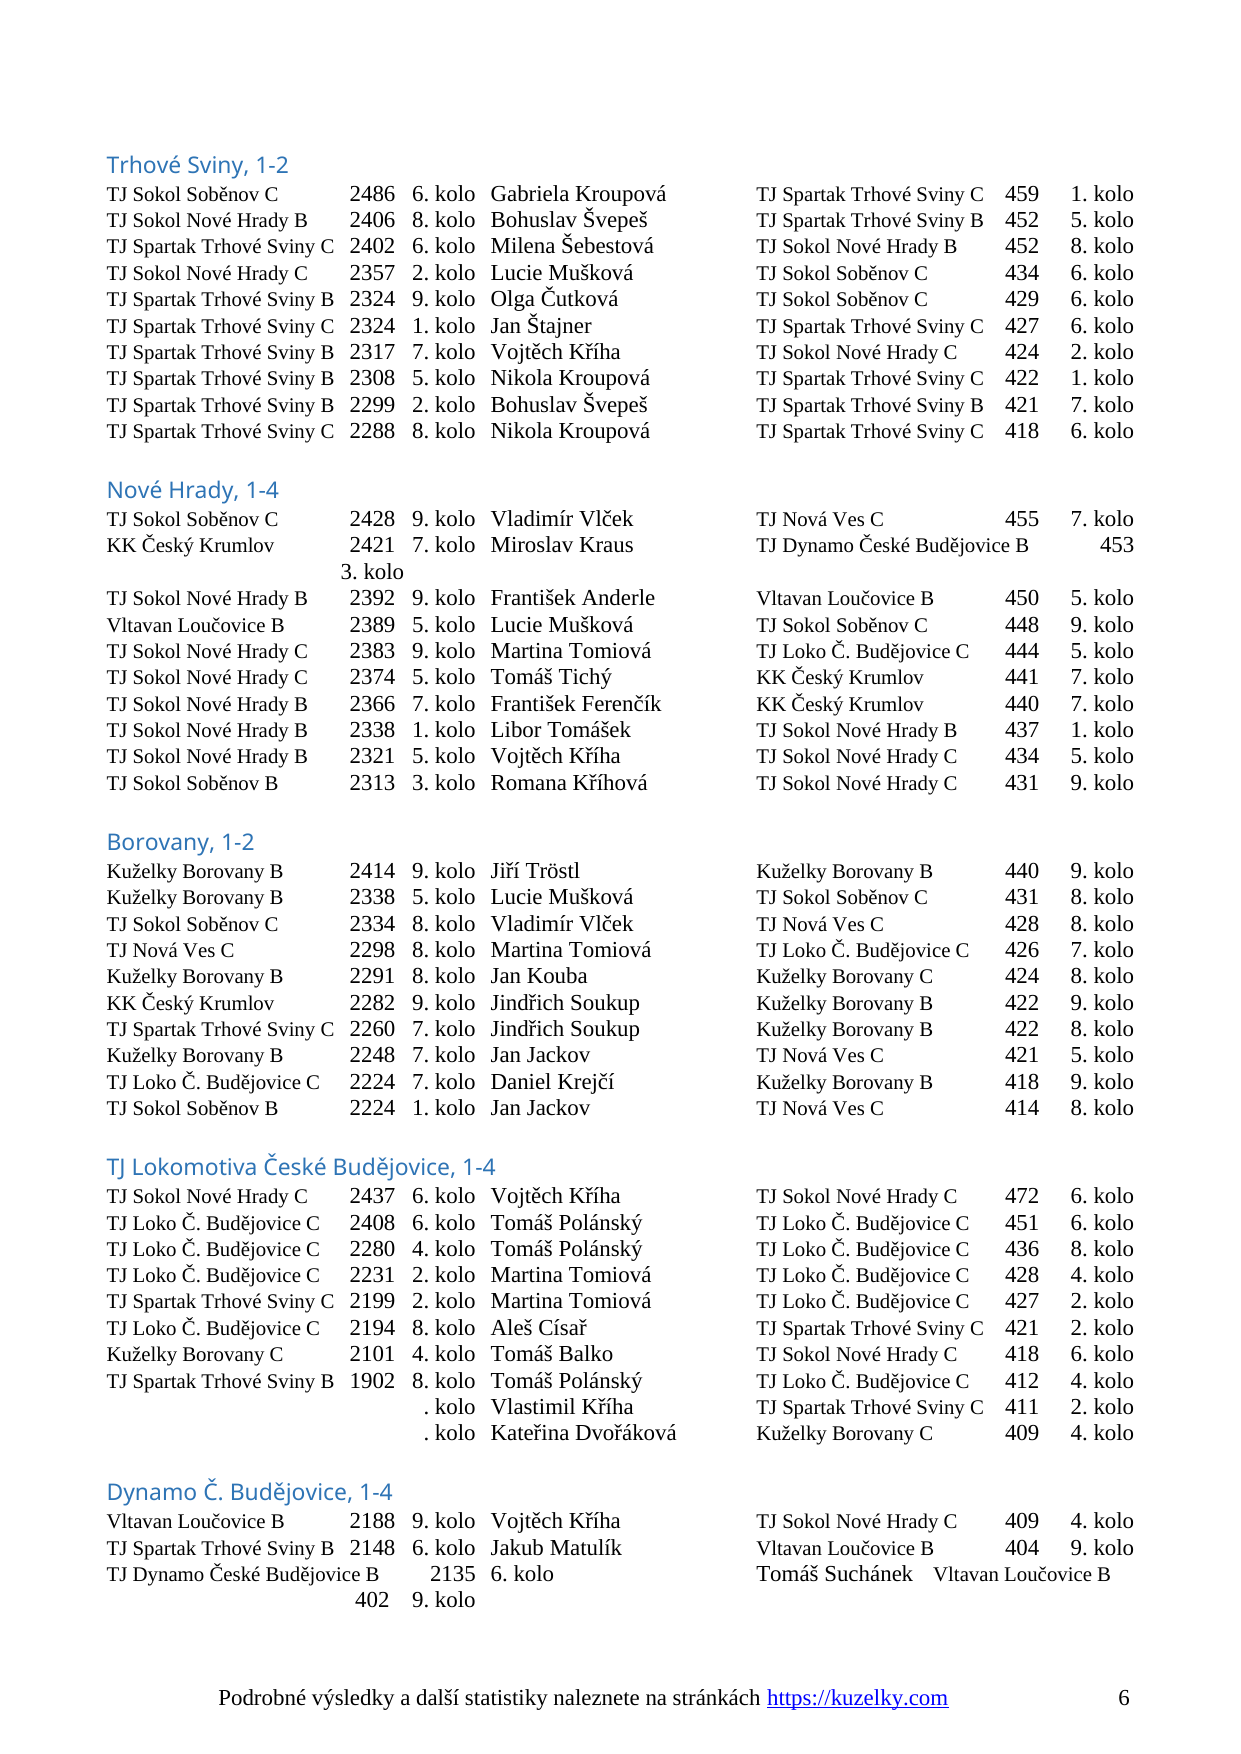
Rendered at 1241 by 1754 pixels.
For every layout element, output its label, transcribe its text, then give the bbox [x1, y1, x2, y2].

text TJ Sokol Nové Hrady B 2338 1. kolo Libor Tomášek TJ Sokol Nové Hrady B 437 1. kolo [106, 716, 1134, 742]
text TJ Sokol Soběnov B 2313 3. kolo Romana Kříhová TJ Sokol Nové Hrady C 431 9. kolo [106, 769, 1134, 795]
text TJ Sokol Nové Hrady B 2321 5. kolo Vojtěch Kříha TJ Sokol Nové Hrady C 434 5. kolo [106, 742, 1134, 769]
text . kolo Kateřina Dvořáková Kuželky Borovany C 409 4. kolo [106, 1419, 1134, 1446]
text TJ Sokol Nové Hrady C 2437 6. kolo Vojtěch Kříha TJ Sokol Nové Hrady C 472 6. kolo [106, 1182, 1134, 1208]
text Kuželky Borovany C 2101 4. kolo Tomáš Balko TJ Sokol Nové Hrady C 418 6. kolo [106, 1340, 1134, 1367]
text Kuželky Borovany B 2248 7. kolo Jan Jackov TJ Nová Ves C 421 5. kolo [106, 1041, 1134, 1068]
subtitle TJ Lokomotiva České Budějovice, 1-4 [106, 1151, 1134, 1182]
text TJ Sokol Soběnov C 2334 8. kolo Vladimír Vlček TJ Nová Ves C 428 8. kolo [106, 909, 1134, 936]
text TJ Sokol Nové Hrady B 2406 8. kolo Bohuslav Švepeš TJ Spartak Trhové Sviny B 452 5. kolo [106, 206, 1134, 233]
text TJ Spartak Trhové Sviny B 2324 9. kolo Olga Čutková TJ Sokol Soběnov C 429 6. kolo [106, 285, 1134, 312]
text Vltavan Loučovice B 2188 9. kolo Vojtěch Kříha TJ Sokol Nové Hrady C 409 4. kolo [106, 1507, 1134, 1534]
text TJ Nová Ves C 2298 8. kolo Martina Tomiová TJ Loko Č. Budějovice C 426 7. kolo [106, 936, 1134, 962]
text TJ Spartak Trhové Sviny B 2308 5. kolo Nikola Kroupová TJ Spartak Trhové Sviny C 422 1. kolo [106, 364, 1134, 391]
text TJ Loko Č. Budějovice C 2231 2. kolo Martina Tomiová TJ Loko Č. Budějovice C 428 4. kolo [106, 1261, 1134, 1288]
text TJ Spartak Trhové Sviny C 2324 1. kolo Jan Štajner TJ Spartak Trhové Sviny C 427 6. kolo [106, 312, 1134, 338]
text TJ Sokol Nové Hrady C 2383 9. kolo Martina Tomiová TJ Loko Č. Budějovice C 444 5. kolo [106, 637, 1134, 663]
text Kuželky Borovany B 2414 9. kolo Jiří Tröstl Kuželky Borovany B 440 9. kolo [106, 857, 1134, 883]
text TJ Spartak Trhové Sviny B 2299 2. kolo Bohuslav Švepeš TJ Spartak Trhové Sviny B 421 7. kolo [106, 391, 1134, 417]
text Vltavan Loučovice B 2389 5. kolo Lucie Mušková TJ Sokol Soběnov C 448 9. kolo [106, 611, 1134, 637]
text TJ Loko Č. Budějovice C 2280 4. kolo Tomáš Polánský TJ Loko Č. Budějovice C 436 8. kolo [106, 1235, 1134, 1261]
subtitle Dynamo Č. Budějovice, 1-4 [106, 1476, 1134, 1507]
text KK Český Krumlov 2421 7. kolo Miroslav Kraus TJ Dynamo České Budějovice B 453 3. kolo [106, 532, 1134, 584]
text TJ Sokol Nové Hrady C 2357 2. kolo Lucie Mušková TJ Sokol Soběnov C 434 6. kolo [106, 259, 1134, 285]
text TJ Spartak Trhové Sviny B 2317 7. kolo Vojtěch Kříha TJ Sokol Nové Hrady C 424 2. kolo [106, 338, 1134, 364]
text TJ Sokol Nové Hrady C 2374 5. kolo Tomáš Tichý KK Český Krumlov 441 7. kolo [106, 663, 1134, 690]
text TJ Sokol Nové Hrady B 2392 9. kolo František Anderle Vltavan Loučovice B 450 5. kolo [106, 584, 1134, 611]
text TJ Dynamo České Budějovice B 2135 6. kolo Tomáš Suchánek Vltavan Loučovice B 402 9. kolo [106, 1560, 1134, 1613]
subtitle Trhové Sviny, 1-2 [106, 149, 1134, 180]
text TJ Spartak Trhové Sviny C 2288 8. kolo Nikola Kroupová TJ Spartak Trhové Sviny C 418 6. kolo [106, 417, 1134, 443]
subtitle Nové Hrady, 1-4 [106, 474, 1134, 505]
text TJ Loko Č. Budějovice C 2408 6. kolo Tomáš Polánský TJ Loko Č. Budějovice C 451 6. kolo [106, 1208, 1134, 1235]
text KK Český Krumlov 2282 9. kolo Jindřich Soukup Kuželky Borovany B 422 9. kolo [106, 989, 1134, 1015]
text TJ Sokol Soběnov C 2486 6. kolo Gabriela Kroupová TJ Spartak Trhové Sviny C 459 1. kolo [106, 180, 1134, 206]
text TJ Spartak Trhové Sviny B 2148 6. kolo Jakub Matulík Vltavan Loučovice B 404 9. kolo [106, 1534, 1134, 1560]
text TJ Spartak Trhové Sviny C 2260 7. kolo Jindřich Soukup Kuželky Borovany B 422 8. kolo [106, 1015, 1134, 1041]
text TJ Sokol Nové Hrady B 2366 7. kolo František Ferenčík KK Český Krumlov 440 7. kolo [106, 690, 1134, 716]
text TJ Spartak Trhové Sviny C 2402 6. kolo Milena Šebestová TJ Sokol Nové Hrady B 452 8. kolo [106, 233, 1134, 259]
text TJ Spartak Trhové Sviny B 1902 8. kolo Tomáš Polánský TJ Loko Č. Budějovice C 412 4. kolo [106, 1367, 1134, 1393]
text TJ Sokol Soběnov C 2428 9. kolo Vladimír Vlček TJ Nová Ves C 455 7. kolo [106, 505, 1134, 532]
text . kolo Vlastimil Kříha TJ Spartak Trhové Sviny C 411 2. kolo [106, 1393, 1134, 1419]
text Kuželky Borovany B 2291 8. kolo Jan Kouba Kuželky Borovany C 424 8. kolo [106, 962, 1134, 989]
text TJ Sokol Soběnov B 2224 1. kolo Jan Jackov TJ Nová Ves C 414 8. kolo [106, 1094, 1134, 1120]
text TJ Loko Č. Budějovice C 2224 7. kolo Daniel Krejčí Kuželky Borovany B 418 9. kolo [106, 1068, 1134, 1094]
text TJ Loko Č. Budějovice C 2194 8. kolo Aleš Císař TJ Spartak Trhové Sviny C 421 2. kolo [106, 1314, 1134, 1340]
text TJ Spartak Trhové Sviny C 2199 2. kolo Martina Tomiová TJ Loko Č. Budějovice C 427 2. kolo [106, 1288, 1134, 1314]
text Kuželky Borovany B 2338 5. kolo Lucie Mušková TJ Sokol Soběnov C 431 8. kolo [106, 883, 1134, 909]
subtitle Borovany, 1-2 [106, 826, 1134, 857]
